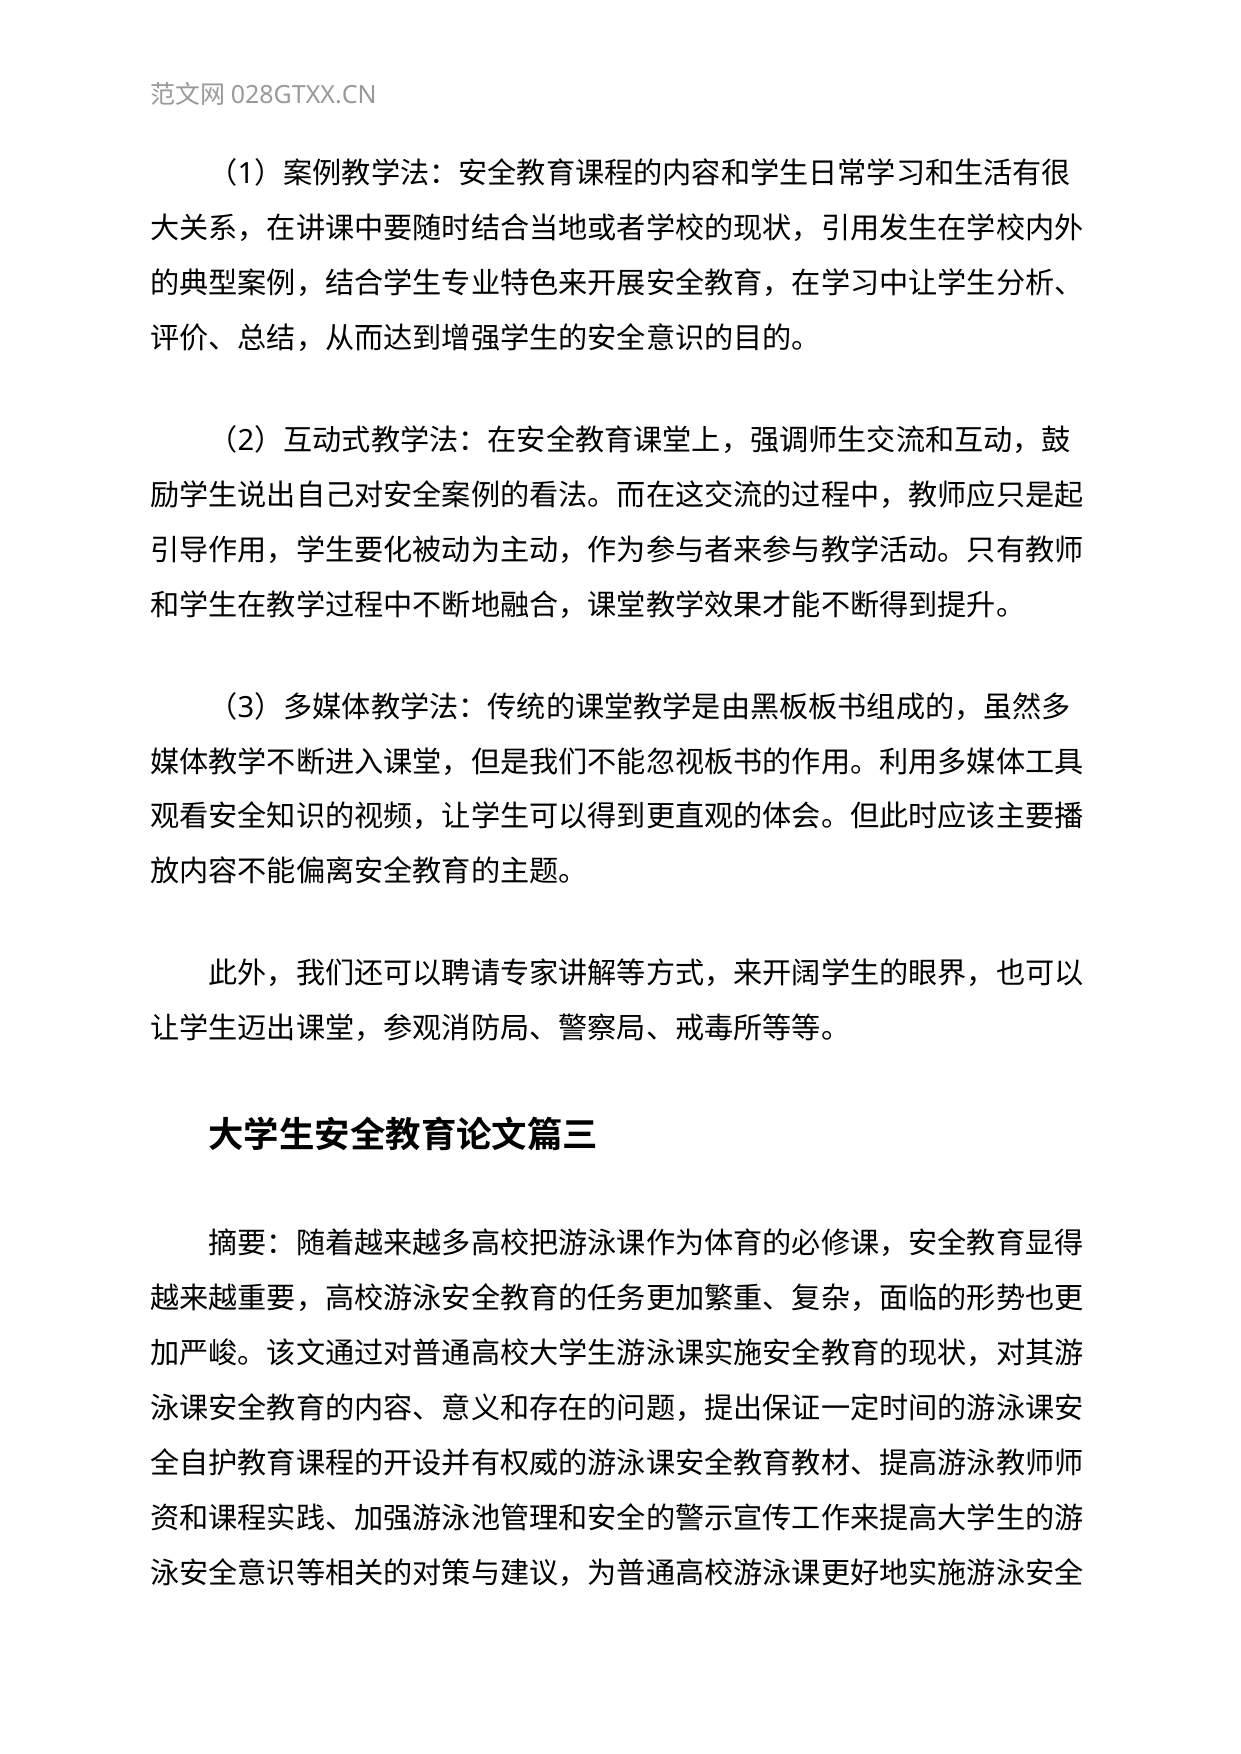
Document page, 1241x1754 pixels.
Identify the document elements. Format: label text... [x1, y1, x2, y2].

text 此外，我们还可以聘请专家讲解等方式，来开阔学生的眼界，也可以让学生迈出课堂，参观消防局、警察局、戒毒所等等。 [150, 950, 1090, 1047]
text 大学生安全教育论文篇三 [150, 1106, 1090, 1158]
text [150, 1220, 1090, 1591]
text （3）多媒体教学法：传统的课堂教学是由黑板板书组成的，虽然多媒体教学不断进入课堂，但是我们不能忽视板书的作用。利用多媒体工具观看安全知识的视频，让学生可以得到更直观的体会。但此时应该主要播放内容不能偏离安全教育的主题。 [150, 683, 1090, 890]
text （1）案例教学法：安全教育课程的内容和学生日常学习和生活有很大关系，在讲课中要随时结合当地或者学校的现状，引用发生在学校内外的典型案例，结合学生专业特色来开展安全教育，在学习中让学生分析、评价、总结，从而达到增强学生的安全意识的目的。 [150, 150, 1090, 357]
text （2）互动式教学法：在安全教育课堂上，强调师生交流和互动，鼓励学生说出自己对安全案例的看法。而在这交流的过程中，教师应只是起引导作用，学生要化被动为主动，作为参与者来参与教学活动。只有教师和学生在教学过程中不断地融合，课堂教学效果才能不断得到提升。 [150, 417, 1090, 624]
